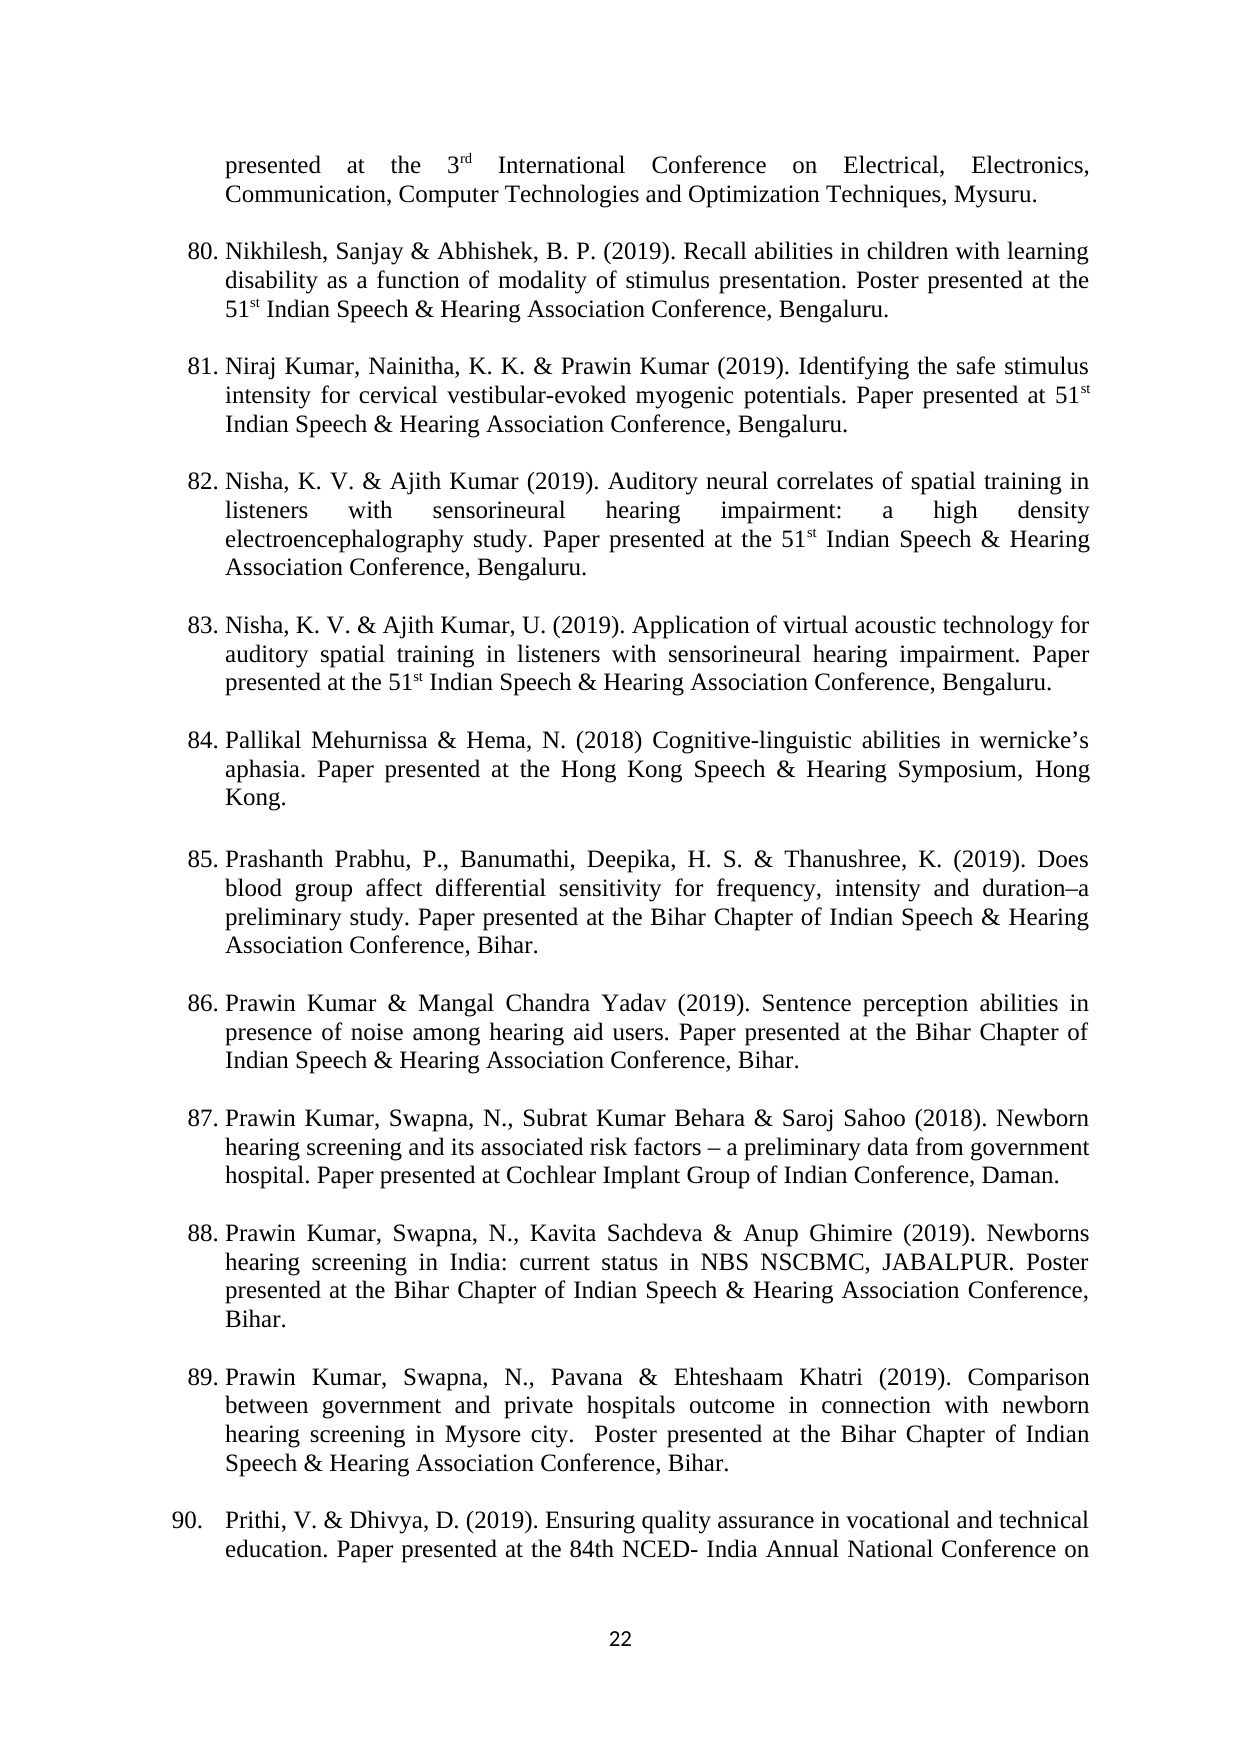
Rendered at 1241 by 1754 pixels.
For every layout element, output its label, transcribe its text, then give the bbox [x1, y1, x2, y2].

list Prawin Kumar, Swapna, N., Pavana & Ehteshaam Khatri (2019). Comparison between government and private hospitals outcome in connection with newborn hearing screening in Mysore city. Poster presented at the Bihar Chapter of Indian Speech & Hearing Association Conference, Bihar. [187, 1362, 1090, 1477]
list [187, 150, 1090, 207]
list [172, 1506, 1090, 1563]
list Prawin Kumar, Swapna, N., Kavita Sachdeva & Anup Ghimire (2019). Newborns hearing screening in India: current status in NBS NSCBMC, JABALPUR. Poster presented at the Bihar Chapter of Indian Speech & Hearing Association Conference, Bihar. [187, 1218, 1090, 1333]
list Prawin Kumar, Swapna, N., Subrat Kumar Behara & Saroj Sahoo (2018). Newborn hearing screening and its associated risk factors – a preliminary data from government hospital. Paper presented at Cochlear Implant Group of Indian Conference, Daman. [187, 1103, 1090, 1189]
list Nikhilesh, Sanjay & Abhishek, B. P. (2019). Recall abilities in children with learning disability as a function of modality of stimulus presentation. Poster presented at the 51st Indian Speech & Hearing Association Conference, Bengaluru. [187, 236, 1090, 322]
list Nisha, K. V. & Ajith Kumar, U. (2019). Application of virtual acoustic technology for auditory spatial training in listeners with sensorineural hearing impairment. Paper presented at the 51st Indian Speech & Hearing Association Conference, Bengaluru. [187, 610, 1090, 696]
list Nisha, K. V. & Ajith Kumar (2019). Auditory neural correlates of spatial training in listeners with sensorineural hearing impairment: a high density electroencephalography study. Paper presented at the 51st Indian Speech & Hearing Association Conference, Bengaluru. [187, 466, 1090, 581]
list Prawin Kumar & Mangal Chandra Yadav (2019). Sentence perception abilities in presence of noise among hearing aid users. Paper presented at the Bihar Chapter of Indian Speech & Hearing Association Conference, Bihar. [187, 988, 1090, 1074]
list Prashanth Prabhu, P., Banumathi, Deepika, H. S. & Thanushree, K. (2019). Does blood group affect differential sensitivity for frequency, intensity and duration–a preliminary study. Paper presented at the Bihar Chapter of Indian Speech & Hearing Association Conference, Bihar. [187, 844, 1090, 959]
list Niraj Kumar, Nainitha, K. K. & Prawin Kumar (2019). Identifying the safe stimulus intensity for cervical vestibular-evoked myogenic potentials. Paper presented at 51st Indian Speech & Hearing Association Conference, Bengaluru. [187, 351, 1090, 437]
list Pallikal Mehurnissa & Hema, N. (2018) Cognitive-linguistic abilities in wernicke’s aphasia. Paper presented at the Hong Kong Speech & Hearing Symposium, Hong Kong. [187, 725, 1090, 811]
